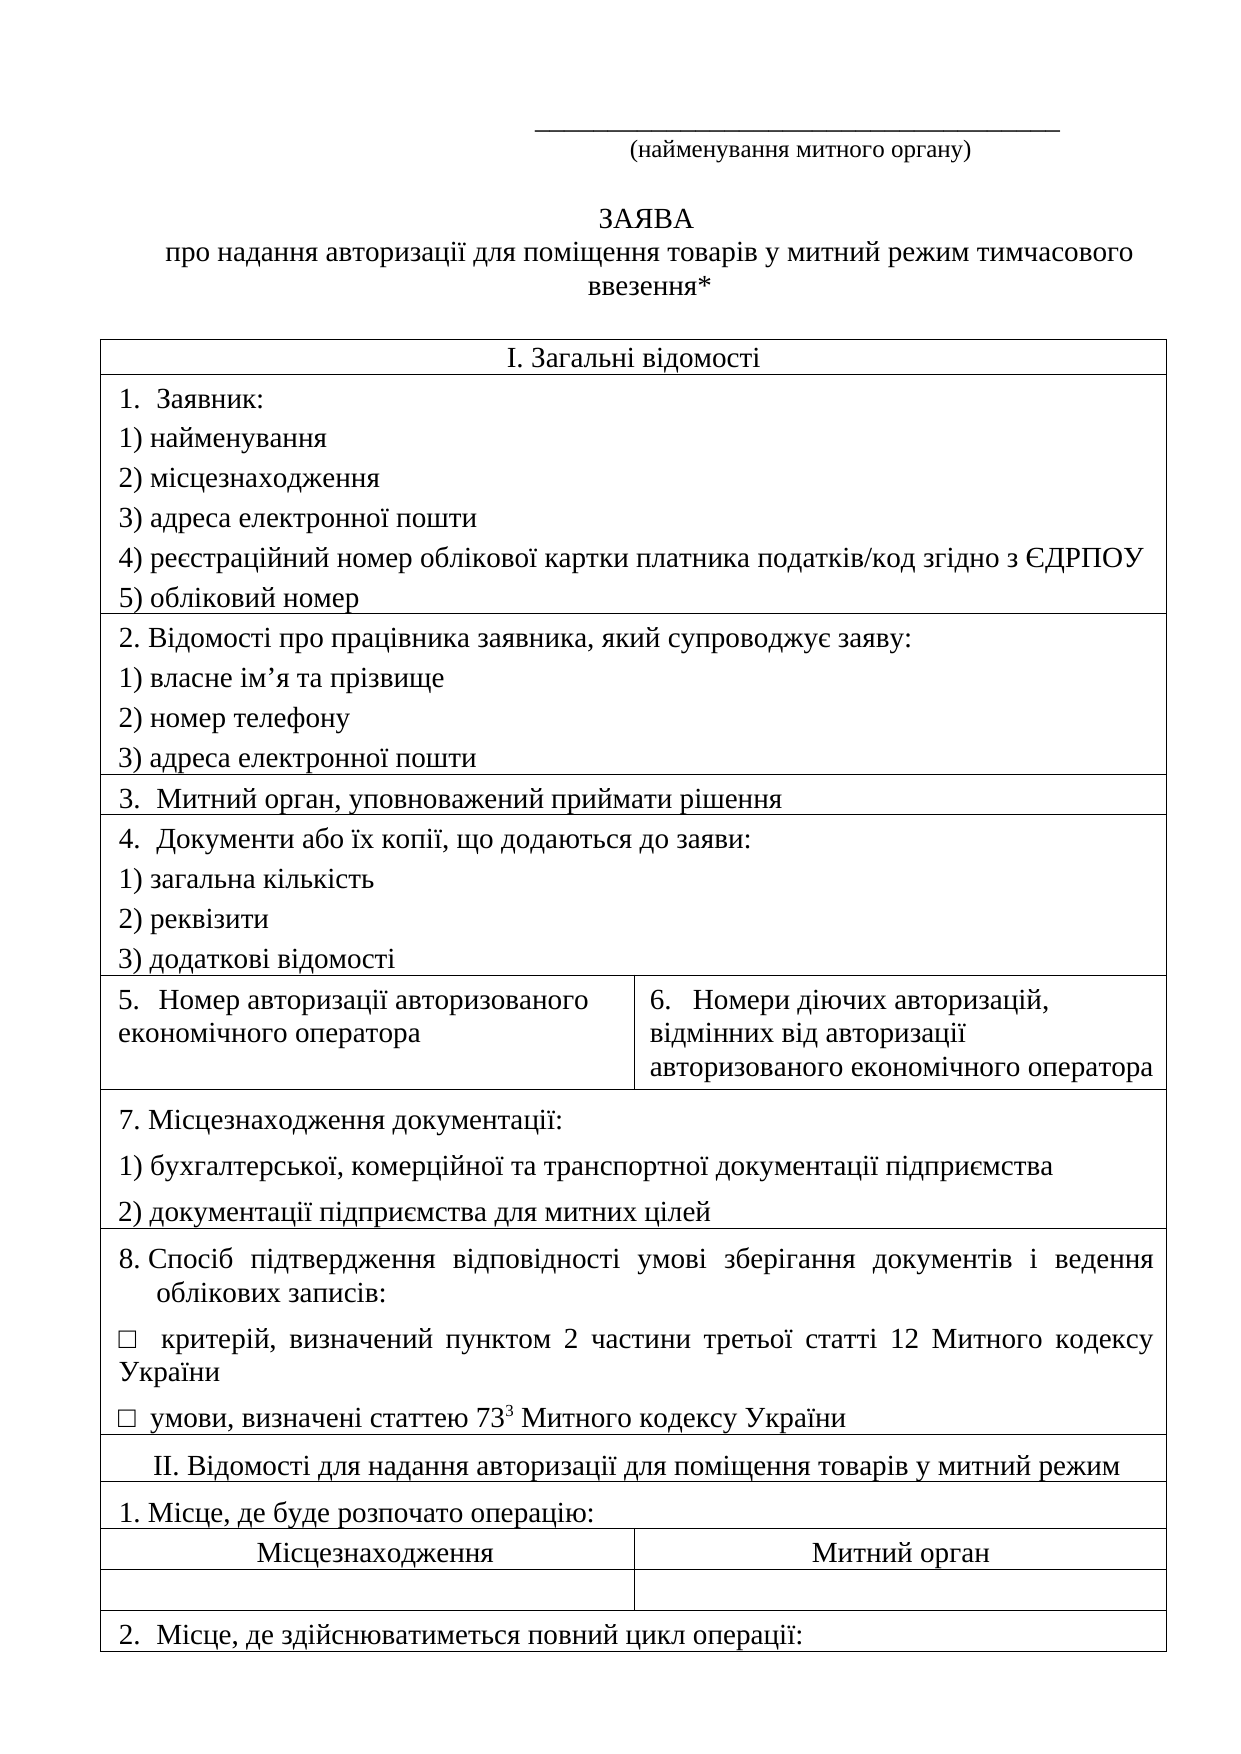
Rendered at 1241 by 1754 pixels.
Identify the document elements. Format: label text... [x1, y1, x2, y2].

table_cell Місцезнаходження документації: 1) бухгалтерської, комерційної та транспортної документації підприємства 2) документації підприємства для митних цілей [101, 1090, 1166, 1228]
table_cell Митний орган, уповноважений приймати рішення [101, 775, 1166, 814]
table_cell Місце, де здійснюватиметься повний цикл операції: [101, 1611, 1166, 1651]
table_cell Документи або їх копії, що додаються до заяви: 1) загальна кількість 2) реквізити 3) додаткові відомості [101, 815, 1166, 974]
table_cell [635, 1570, 1166, 1610]
table_cell Заявник: 1) найменування 2) місцезнаходження 3) адреса електронної пошти 4) реєстраційний номер облікової картки платника податків/код згідно з ЄДРПОУ 5) обліковий номер [101, 375, 1166, 613]
table_cell Митний орган [635, 1529, 1166, 1569]
table_cell Місцезнаходження [101, 1529, 634, 1569]
table_cell Номер авторизації авторизованого економічного оператора [101, 976, 634, 1089]
table_header І. Загальні відомості [101, 340, 1166, 373]
table_cell [101, 1570, 634, 1610]
table_cell Відомості про працівника заявника, який супроводжує заяву: 1) власне ім’я та прізвище 2) номер телефону 3) адреса електронної пошти [101, 614, 1166, 773]
text ЗАЯВА про надання авторизації для поміщення товарів у митний режим тимчасового ввезення* [148, 201, 1152, 301]
table_cell II. Відомості для надання авторизації для поміщення товарів у митний режим [101, 1435, 1166, 1481]
table_cell 1. Місце, де буде розпочато операцію: [101, 1482, 1166, 1528]
table_cell Спосіб підтвердження відповідності умові зберігання документів і ведення облікових записів: □ критерій, визначений пунктом 2 частини третьої статті 12 Митного кодексу України □ умови, визначені статтею 733 Митного кодексу України [101, 1229, 1166, 1434]
text ____________________________________ (найменування митного органу) [443, 101, 1152, 163]
table_cell Номери діючих авторизацій, відмінних від авторизації авторизованого економічного оператора [635, 976, 1166, 1089]
